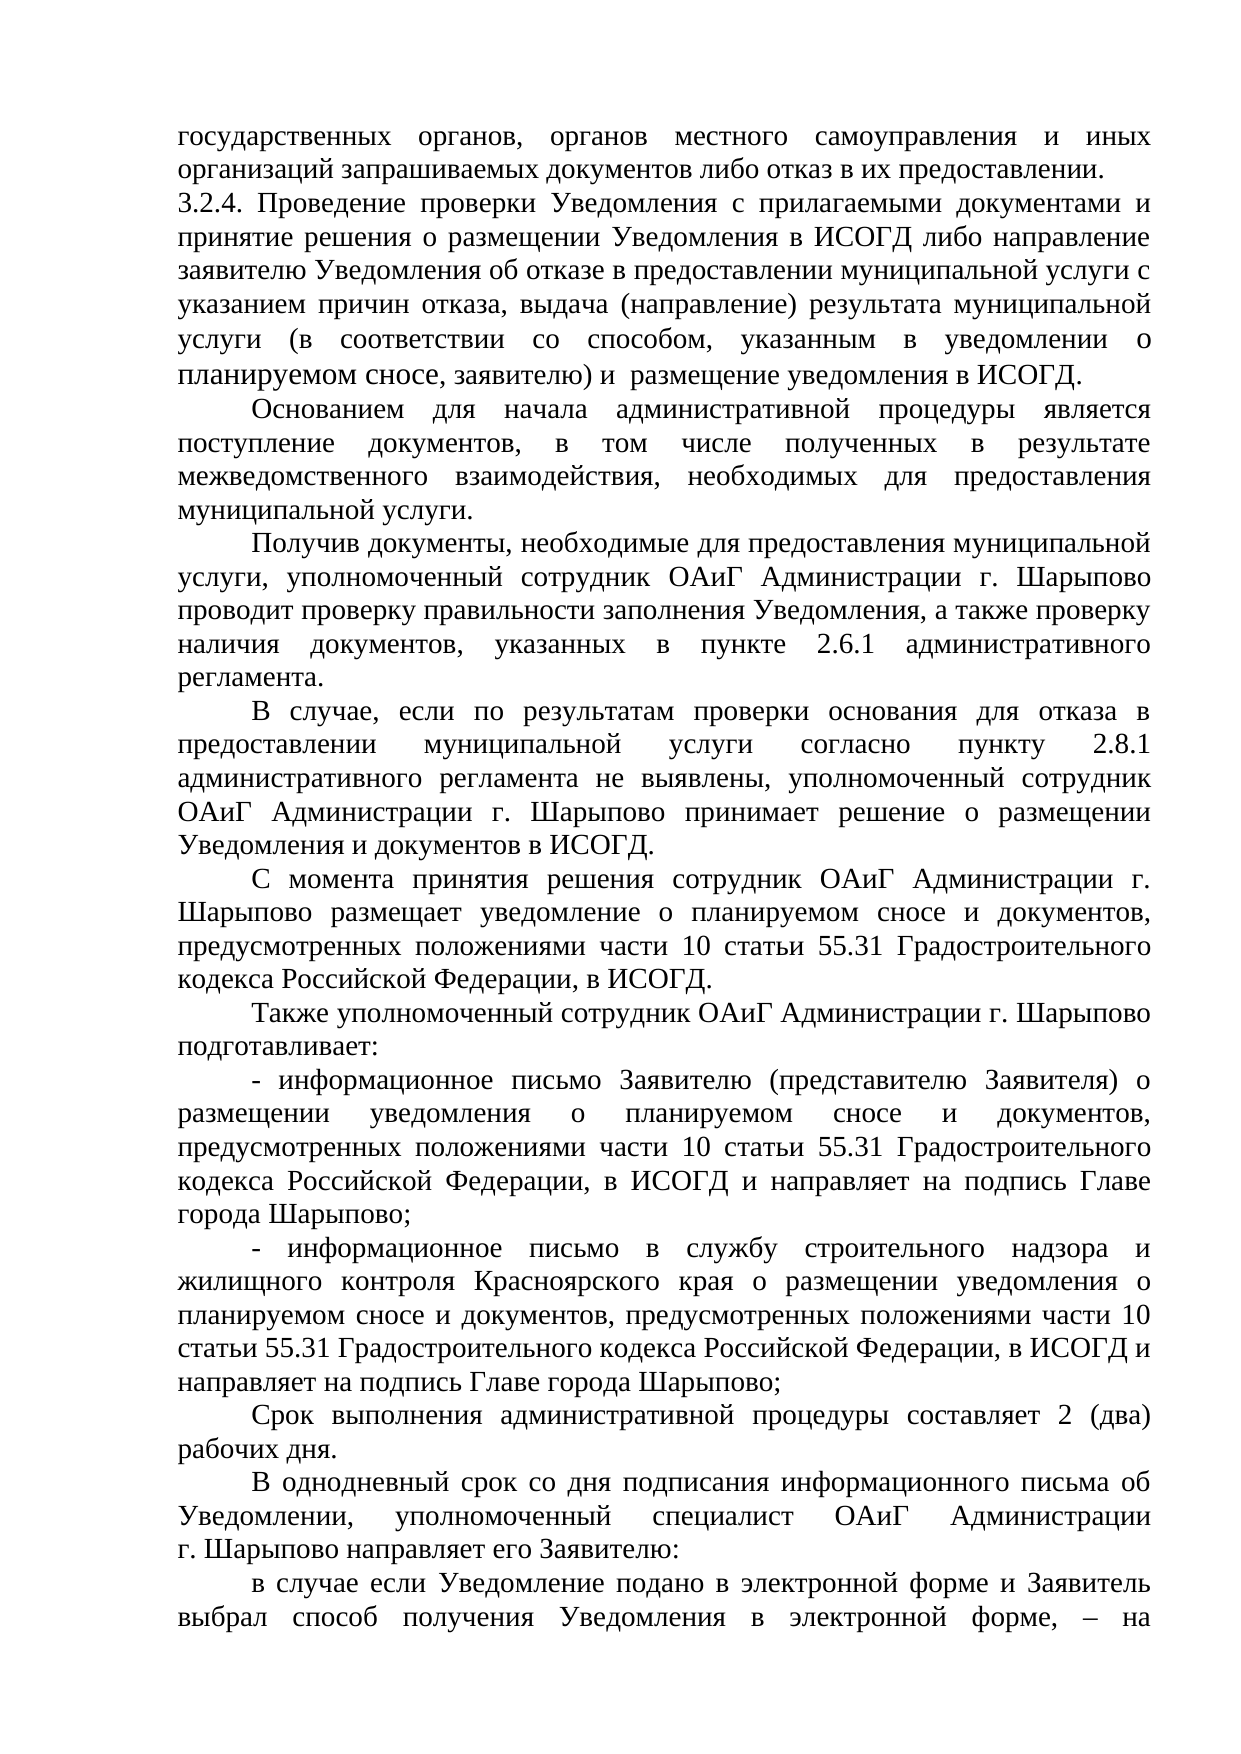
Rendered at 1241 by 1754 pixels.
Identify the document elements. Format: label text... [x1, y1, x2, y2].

text С момента принятия решения сотрудник ОАиГ Администрации г. Шарыпово размещает уведомление о планируемом сносе и документов, предусмотренных положениями части 10 статьи 55.31 Градостроительного кодекса Российской Федерации, в ИСОГД. [177, 861, 1152, 995]
text 3.2.4. Проведение проверки Уведомления с прилагаемыми документами и принятие решения о размещении Уведомления в ИСОГД либо направление заявителю Уведомления об отказе в предоставлении муниципальной услуги с указанием причин отказа, выдача (направление) результата муниципальной услуги (в соответствии со способом, указанным в уведомлении о планируемом сносе, заявителю) и размещение уведомления в ИСОГД. [177, 185, 1152, 391]
text Срок выполнения административной процедуры составляет 2 (два) рабочих дня. [177, 1397, 1152, 1464]
text Также уполномоченный сотрудник ОАиГ Администрации г. Шарыпово подготавливает: [177, 995, 1152, 1062]
text В однодневный срок со дня подписания информационного письма об Уведомлении, уполномоченный специалист ОАиГ Администрации г. Шарыпово направляет его Заявителю: [177, 1464, 1152, 1565]
text В случае, если по результатам проверки основания для отказа в предоставлении муниципальной услуги согласно пункту 2.8.1 административного регламента не выявлены, уполномоченный сотрудник ОАиГ Администрации г. Шарыпово принимает решение о размещении Уведомления и документов в ИСОГД. [177, 693, 1152, 861]
text - информационное письмо Заявителю (представителю Заявителя) о размещении уведомления о планируемом сносе и документов, предусмотренных положениями части 10 статьи 55.31 Градостроительного кодекса Российской Федерации, в ИСОГД и направляет на подпись Главе города Шарыпово; [177, 1062, 1152, 1230]
text Основанием для начала административной процедуры является поступление документов, в том числе полученных в результате межведомственного взаимодействия, необходимых для предоставления муниципальной услуги. [177, 391, 1152, 525]
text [177, 1565, 1152, 1632]
text - информационное письмо в службу строительного надзора и жилищного контроля Красноярского края о размещении уведомления о планируемом сносе и документов, предусмотренных положениями части 10 статьи 55.31 Градостроительного кодекса Российской Федерации, в ИСОГД и направляет на подпись Главе города Шарыпово; [177, 1230, 1152, 1397]
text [177, 118, 1152, 185]
text Получив документы, необходимые для предоставления муниципальной услуги, уполномоченный сотрудник ОАиГ Администрации г. Шарыпово проводит проверку правильности заполнения Уведомления, а также проверку наличия документов, указанных в пункте 2.6.1 административного регламента. [177, 525, 1152, 693]
